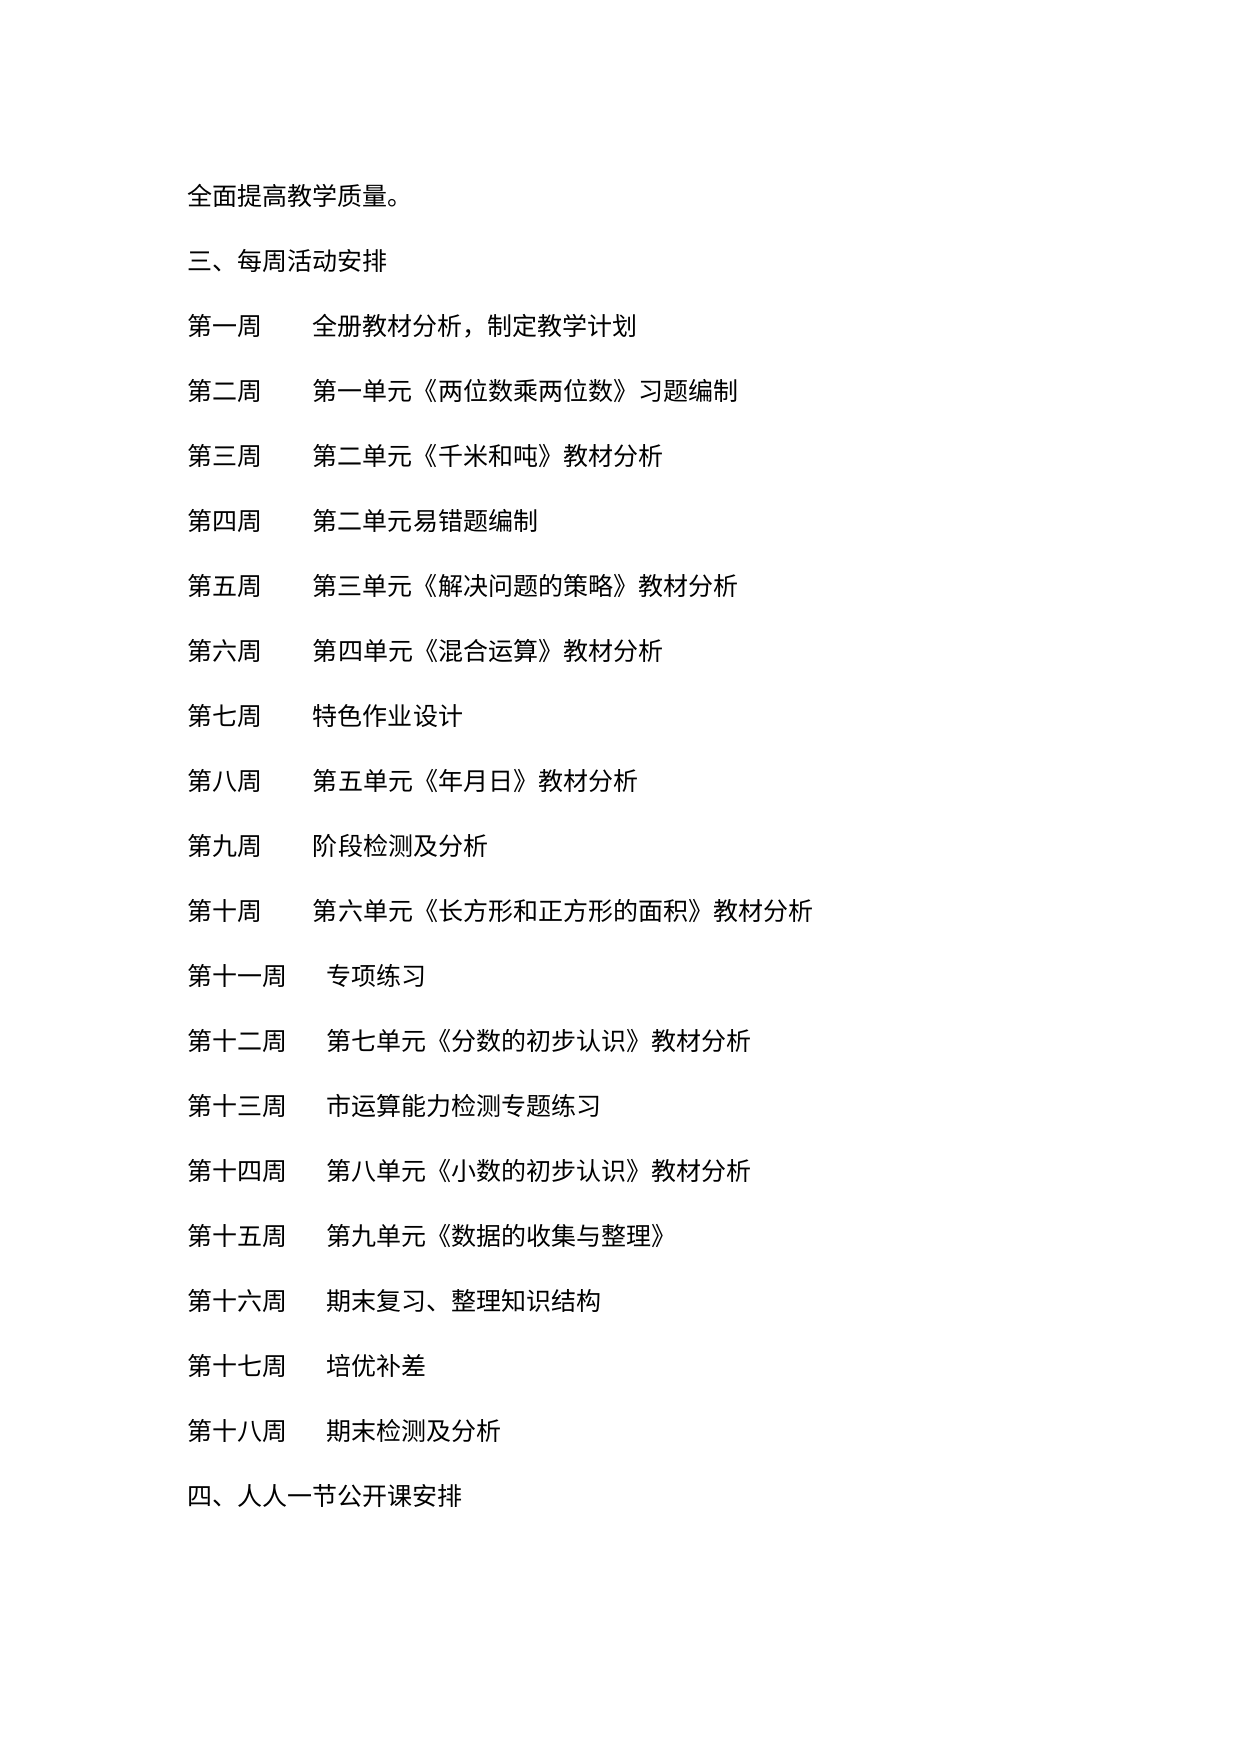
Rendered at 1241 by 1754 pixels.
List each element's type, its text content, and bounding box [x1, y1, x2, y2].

text 第九周 阶段检测及分析 [187, 812, 1053, 877]
text 第十一周 专项练习 [187, 942, 1053, 1007]
text 第三周 第二单元《千米和吨》教材分析 [187, 422, 1053, 487]
list 人人一节公开课安排 [187, 1462, 1053, 1527]
text 第一周 全册教材分析，制定教学计划 [187, 292, 1053, 357]
text 第十七周 培优补差 [187, 1332, 1053, 1397]
text 第六周 第四单元《混合运算》教材分析 [187, 617, 1053, 682]
text 第二周 第一单元《两位数乘两位数》习题编制 [187, 357, 1053, 422]
text 第十六周 期末复习、整理知识结构 [187, 1267, 1053, 1332]
text 第十周 第六单元《长方形和正方形的面积》教材分析 [187, 877, 1053, 942]
text 第七周 特色作业设计 [187, 682, 1053, 747]
text 第十八周 期末检测及分析 [187, 1397, 1053, 1462]
text 第八周 第五单元《年月日》教材分析 [187, 747, 1053, 812]
text 第十五周 第九单元《数据的收集与整理》 [187, 1202, 1053, 1267]
list 每周活动安排 [187, 227, 1053, 292]
text 第十二周 第七单元《分数的初步认识》教材分析 [187, 1007, 1053, 1072]
text 第十三周 市运算能力检测专题练习 [187, 1072, 1053, 1137]
text 第五周 第三单元《解决问题的策略》教材分析 [187, 552, 1053, 617]
text 第四周 第二单元易错题编制 [187, 487, 1053, 552]
text 第十四周 第八单元《小数的初步认识》教材分析 [187, 1137, 1053, 1202]
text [187, 162, 1053, 227]
